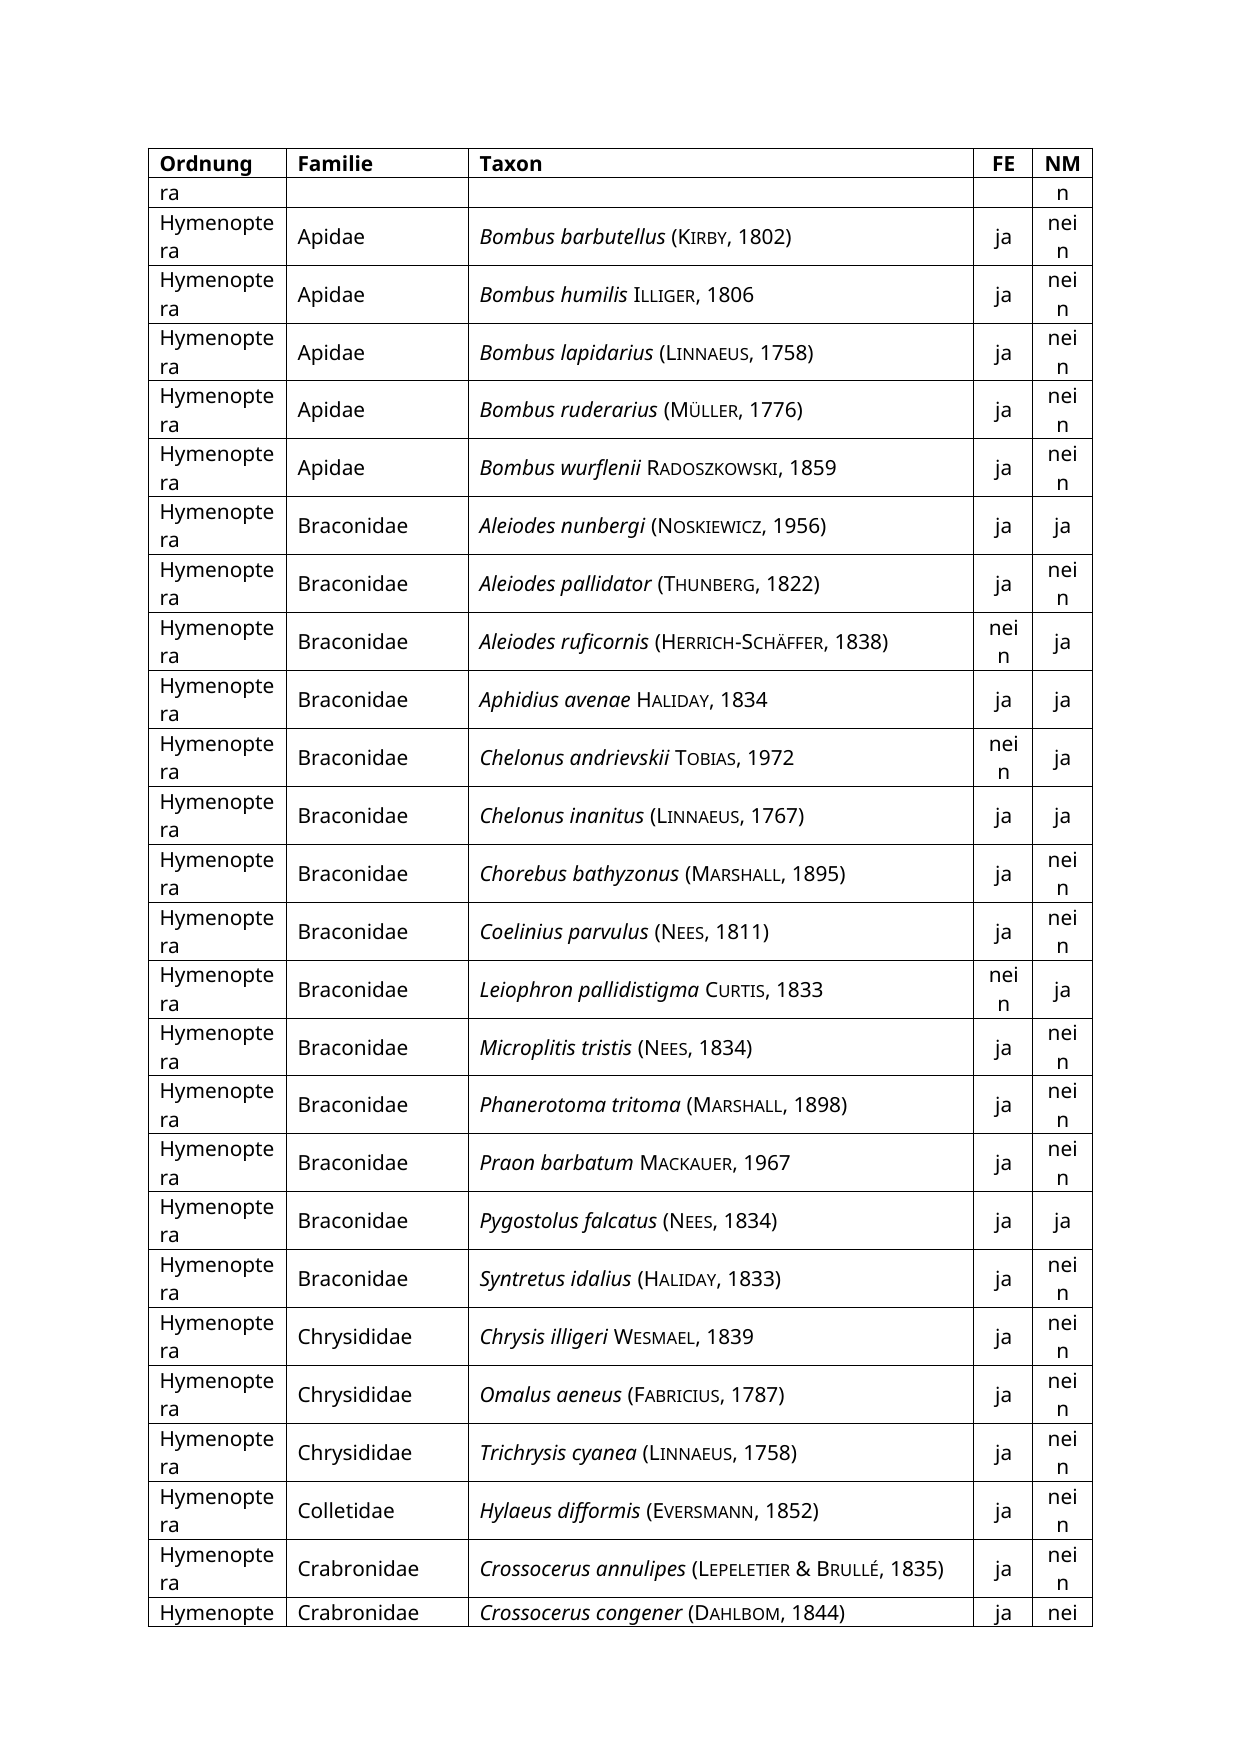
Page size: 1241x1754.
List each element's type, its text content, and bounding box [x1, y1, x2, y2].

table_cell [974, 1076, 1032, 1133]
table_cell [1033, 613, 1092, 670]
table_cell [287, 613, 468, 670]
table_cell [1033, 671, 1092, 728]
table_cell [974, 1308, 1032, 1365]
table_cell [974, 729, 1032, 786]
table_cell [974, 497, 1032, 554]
table_header Familie [287, 149, 468, 177]
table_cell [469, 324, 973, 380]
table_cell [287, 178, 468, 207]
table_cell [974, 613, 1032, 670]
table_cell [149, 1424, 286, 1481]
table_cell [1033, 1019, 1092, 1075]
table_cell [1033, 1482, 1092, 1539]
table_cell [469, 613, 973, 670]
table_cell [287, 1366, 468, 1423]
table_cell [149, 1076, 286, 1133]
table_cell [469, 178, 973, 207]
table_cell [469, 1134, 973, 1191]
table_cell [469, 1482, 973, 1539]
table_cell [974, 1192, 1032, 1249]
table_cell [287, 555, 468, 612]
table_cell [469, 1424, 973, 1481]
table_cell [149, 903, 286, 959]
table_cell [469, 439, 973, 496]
table_header NM [1033, 149, 1092, 177]
table_header FE [974, 149, 1032, 177]
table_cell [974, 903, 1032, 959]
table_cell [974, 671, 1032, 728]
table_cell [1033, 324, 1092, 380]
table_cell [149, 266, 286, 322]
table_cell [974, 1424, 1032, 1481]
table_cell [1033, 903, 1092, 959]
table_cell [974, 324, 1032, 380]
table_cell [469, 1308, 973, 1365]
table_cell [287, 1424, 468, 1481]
table_header Ordnung [149, 149, 286, 177]
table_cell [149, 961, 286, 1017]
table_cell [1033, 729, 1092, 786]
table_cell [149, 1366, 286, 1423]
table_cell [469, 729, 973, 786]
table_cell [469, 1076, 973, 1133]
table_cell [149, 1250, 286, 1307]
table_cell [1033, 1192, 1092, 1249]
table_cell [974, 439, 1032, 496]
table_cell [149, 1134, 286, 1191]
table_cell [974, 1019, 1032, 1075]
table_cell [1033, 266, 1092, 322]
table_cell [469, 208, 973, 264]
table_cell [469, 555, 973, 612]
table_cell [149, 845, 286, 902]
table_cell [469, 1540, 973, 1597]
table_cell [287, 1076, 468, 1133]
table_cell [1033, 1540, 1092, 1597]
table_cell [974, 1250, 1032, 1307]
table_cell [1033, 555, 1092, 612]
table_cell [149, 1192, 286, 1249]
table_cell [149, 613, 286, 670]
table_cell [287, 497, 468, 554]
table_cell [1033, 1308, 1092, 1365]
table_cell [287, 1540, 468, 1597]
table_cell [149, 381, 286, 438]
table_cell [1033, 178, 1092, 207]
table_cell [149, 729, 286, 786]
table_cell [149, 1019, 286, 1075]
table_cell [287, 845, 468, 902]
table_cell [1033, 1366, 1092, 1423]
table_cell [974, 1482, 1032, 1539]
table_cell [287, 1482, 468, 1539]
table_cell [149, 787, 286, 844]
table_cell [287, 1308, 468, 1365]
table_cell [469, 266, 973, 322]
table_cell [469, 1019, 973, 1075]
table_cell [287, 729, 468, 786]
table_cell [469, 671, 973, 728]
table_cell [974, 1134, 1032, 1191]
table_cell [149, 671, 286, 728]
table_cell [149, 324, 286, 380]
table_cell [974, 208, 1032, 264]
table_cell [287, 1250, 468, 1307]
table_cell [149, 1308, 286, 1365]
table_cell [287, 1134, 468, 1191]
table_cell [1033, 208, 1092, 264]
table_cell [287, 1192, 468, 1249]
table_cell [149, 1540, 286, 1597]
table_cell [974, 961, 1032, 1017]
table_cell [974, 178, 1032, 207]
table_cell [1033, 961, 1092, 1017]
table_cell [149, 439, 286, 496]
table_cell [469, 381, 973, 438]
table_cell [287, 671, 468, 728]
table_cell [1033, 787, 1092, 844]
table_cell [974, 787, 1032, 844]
table_header Taxon [469, 149, 973, 177]
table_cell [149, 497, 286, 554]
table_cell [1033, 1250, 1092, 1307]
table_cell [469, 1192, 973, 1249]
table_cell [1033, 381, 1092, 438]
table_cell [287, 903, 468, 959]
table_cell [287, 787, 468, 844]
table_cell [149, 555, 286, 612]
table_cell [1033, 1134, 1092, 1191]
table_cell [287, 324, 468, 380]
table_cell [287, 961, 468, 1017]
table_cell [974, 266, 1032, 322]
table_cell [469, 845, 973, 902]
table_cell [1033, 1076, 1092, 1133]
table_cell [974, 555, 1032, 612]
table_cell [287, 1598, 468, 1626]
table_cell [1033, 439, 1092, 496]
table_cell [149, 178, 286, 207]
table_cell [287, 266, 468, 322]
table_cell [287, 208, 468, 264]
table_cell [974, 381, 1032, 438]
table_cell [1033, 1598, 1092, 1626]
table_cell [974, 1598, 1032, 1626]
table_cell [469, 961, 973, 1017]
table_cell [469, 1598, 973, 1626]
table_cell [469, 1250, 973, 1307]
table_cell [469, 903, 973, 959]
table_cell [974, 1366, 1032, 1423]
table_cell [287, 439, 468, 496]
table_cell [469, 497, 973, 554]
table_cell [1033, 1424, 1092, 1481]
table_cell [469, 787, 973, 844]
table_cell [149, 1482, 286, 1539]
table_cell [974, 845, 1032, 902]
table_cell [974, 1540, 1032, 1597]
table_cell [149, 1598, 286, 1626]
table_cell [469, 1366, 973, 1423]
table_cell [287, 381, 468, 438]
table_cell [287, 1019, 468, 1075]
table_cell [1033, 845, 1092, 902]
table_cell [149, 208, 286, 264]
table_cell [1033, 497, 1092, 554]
